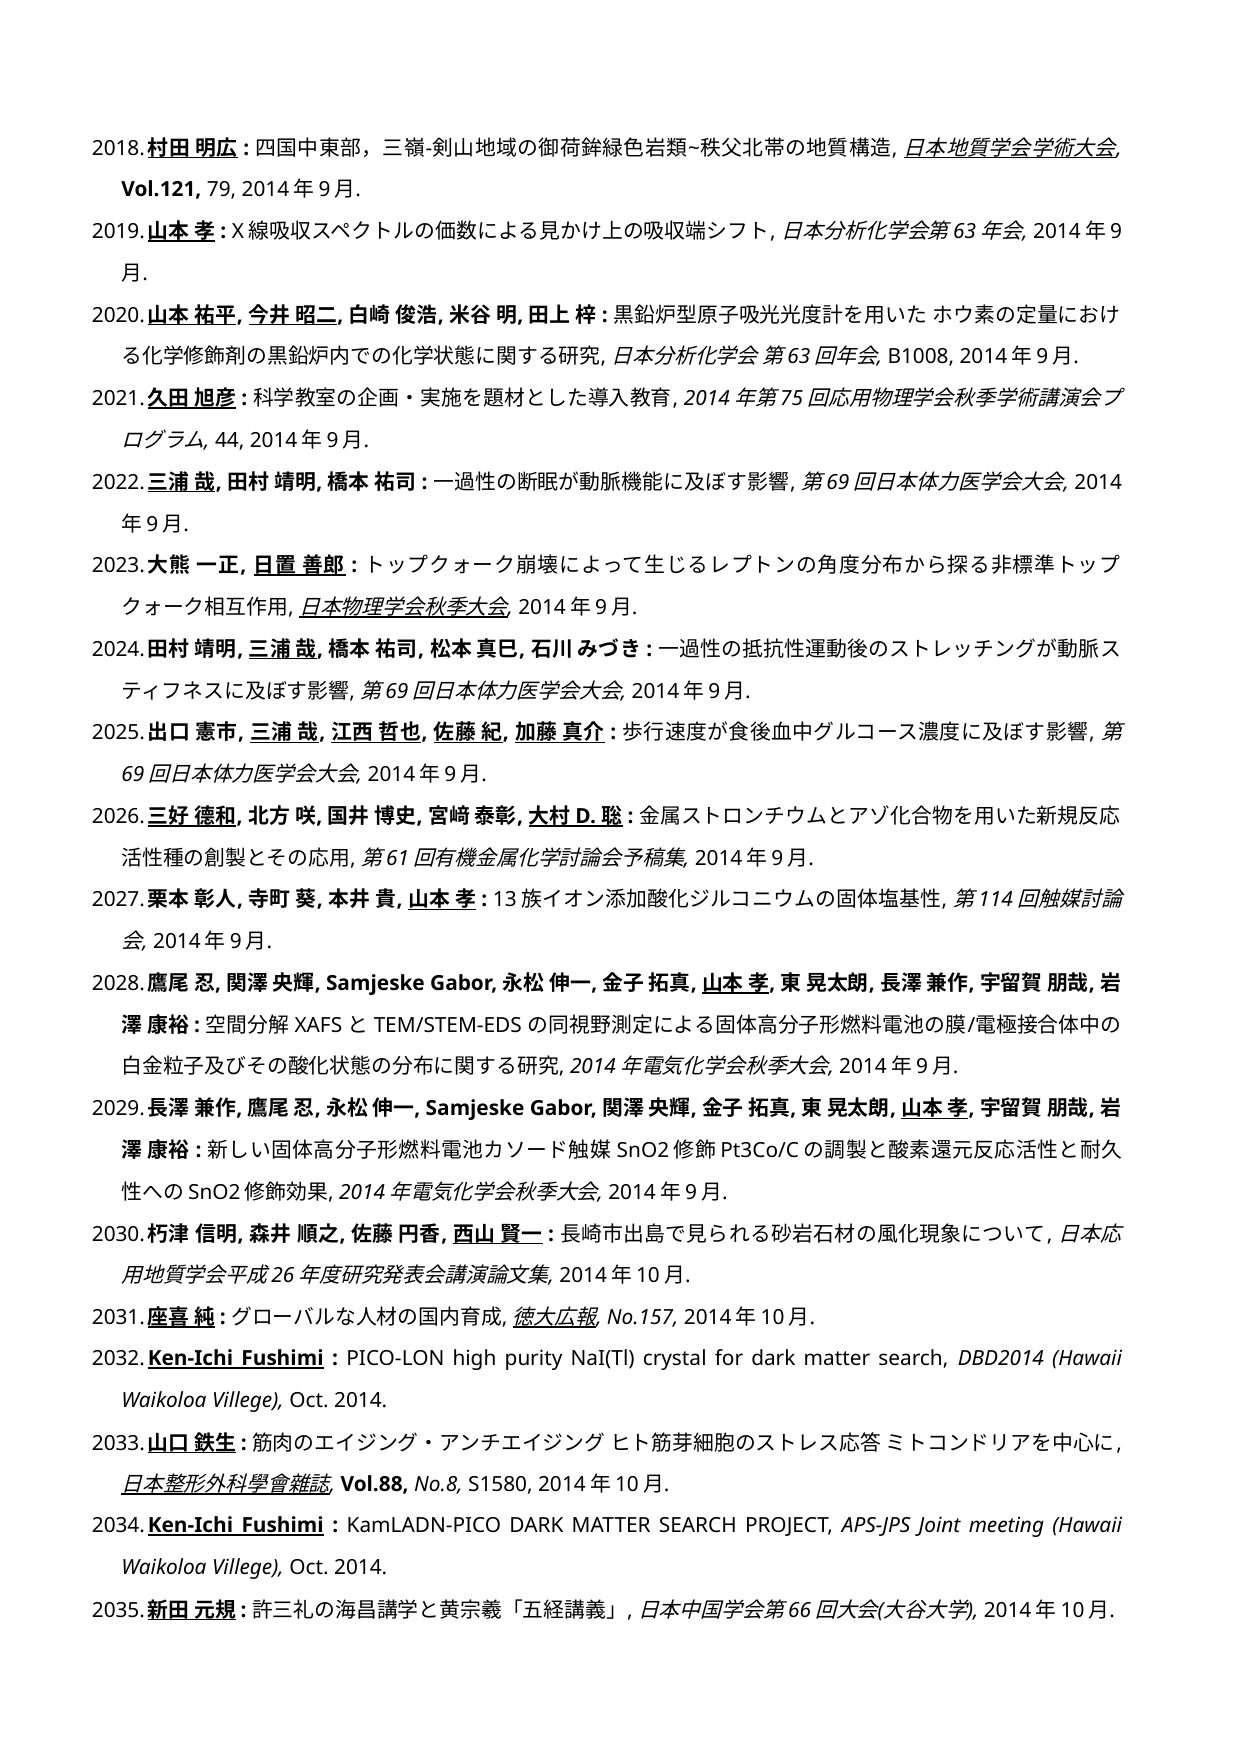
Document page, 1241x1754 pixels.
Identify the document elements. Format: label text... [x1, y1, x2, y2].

list 新田 元規 : 許三礼の海昌講学と黄宗羲「五経講義」, 日本中国学会第66回大会(大谷大学), 2014年10月. [92, 1587, 1122, 1629]
list 出口 憲市, 三浦 哉, 江西 哲也, 佐藤 紀, 加藤 真介 : 歩行速度が食後血中グルコース濃度に及ぼす影響, 第69回日本体力医学会大会, 2014年9月. [92, 710, 1122, 793]
list 田村 靖明, 三浦 哉, 橋本 祐司, 松本 真巳, 石川 みづき : 一過性の抵抗性運動後のストレッチングが動脈スティフネスに及ぼす影響, 第69回日本体力医学会大会, 2014年9月. [92, 626, 1122, 710]
list 栗本 彰人, 寺町 葵, 本井 貴, 山本 孝 : 13族イオン添加酸化ジルコニウムの固体塩基性, 第114回触媒討論会, 2014年9月. [92, 877, 1122, 961]
list 朽津 信明, 森井 順之, 佐藤 円香, 西山 賢一 : 長崎市出島で見られる砂岩石材の風化現象について, 日本応用地質学会平成26年度研究発表会講演論文集, 2014年10月. [92, 1211, 1122, 1295]
list 村田 明広 : 四国中東部，三嶺-剣山地域の御荷鉾緑色岩類~秩父北帯の地質構造, 日本地質学会学術大会, Vol.121, 79, 2014年9月. [92, 125, 1122, 209]
list 長澤 兼作, 鷹尾 忍, 永松 伸一, Samjeske Gabor, 関澤 央輝, 金子 拓真, 東 晃太朗, 山本 孝, 宇留賀 朋哉, 岩澤 康裕 : 新しい固体高分子形燃料電池カソード触媒 SnO2修飾Pt3Co/Cの調製と酸素還元反応活性と耐久性へのSnO2修飾効果, 2014年電気化学会秋季大会, 2014年9月. [92, 1086, 1122, 1211]
list 山本 祐平, 今井 昭二, 白崎 俊浩, 米谷 明, 田上 梓 : 黒鉛炉型原子吸光光度計を用いた ホウ素の定量における化学修飾剤の黒鉛炉内での化学状態に関する研究, 日本分析化学会 第63回年会, B1008, 2014年9月. [92, 292, 1122, 376]
list 鷹尾 忍, 関澤 央輝, Samjeske Gabor, 永松 伸一, 金子 拓真, 山本 孝, 東 晃太朗, 長澤 兼作, 宇留賀 朋哉, 岩澤 康裕 : 空間分解 XAFS と TEM/STEM-EDS の同視野測定による固体高分子形燃料電池の膜/電極接合体中の白金粒子及びその酸化状態の分布に関する研究, 2014年電気化学会秋季大会, 2014年9月. [92, 961, 1122, 1086]
list 座喜 純 : グローバルな人材の国内育成, 徳大広報, No.157, 2014年10月. [92, 1295, 1122, 1336]
list 大熊 一正, 日置 善郎 : トップクォーク崩壊によって生じるレプトンの角度分布から探る非標準トップクォーク相互作用, 日本物理学会秋季大会, 2014年9月. [92, 543, 1122, 626]
list 三浦 哉, 田村 靖明, 橋本 祐司 : 一過性の断眠が動脈機能に及ぼす影響, 第69回日本体力医学会大会, 2014年9月. [92, 459, 1122, 543]
list 山口 鉄生 : 筋肉のエイジング・アンチエイジング ヒト筋芽細胞のストレス応答 ミトコンドリアを中心に, 日本整形外科學會雜誌, Vol.88, No.8, S1580, 2014年10月. [92, 1420, 1122, 1503]
list Ken-Ichi Fushimi : KamLADN-PICO DARK MATTER SEARCH PROJECT, APS-JPS Joint meeting (Hawaii Waikoloa Villege), Oct. 2014. [92, 1503, 1122, 1587]
list Ken-Ichi Fushimi : PICO-LON high purity NaI(Tl) crystal for dark matter search, DBD2014 (Hawaii Waikoloa Villege), Oct. 2014. [92, 1336, 1122, 1420]
list 山本 孝 : X線吸収スペクトルの価数による見かけ上の吸収端シフト, 日本分析化学会第63年会, 2014年9月. [92, 209, 1122, 292]
list 三好 德和, 北方 咲, 国井 博史, 宮﨑 泰彰, 大村 D. 聡 : 金属ストロンチウムとアゾ化合物を用いた新規反応活性種の創製とその応用, 第61回有機金属化学討論会予稿集, 2014年9月. [92, 793, 1122, 877]
list 久田 旭彦 : 科学教室の企画・実施を題材とした導入教育, 2014年第75回応用物理学会秋季学術講演会プログラム, 44, 2014年9月. [92, 376, 1122, 459]
